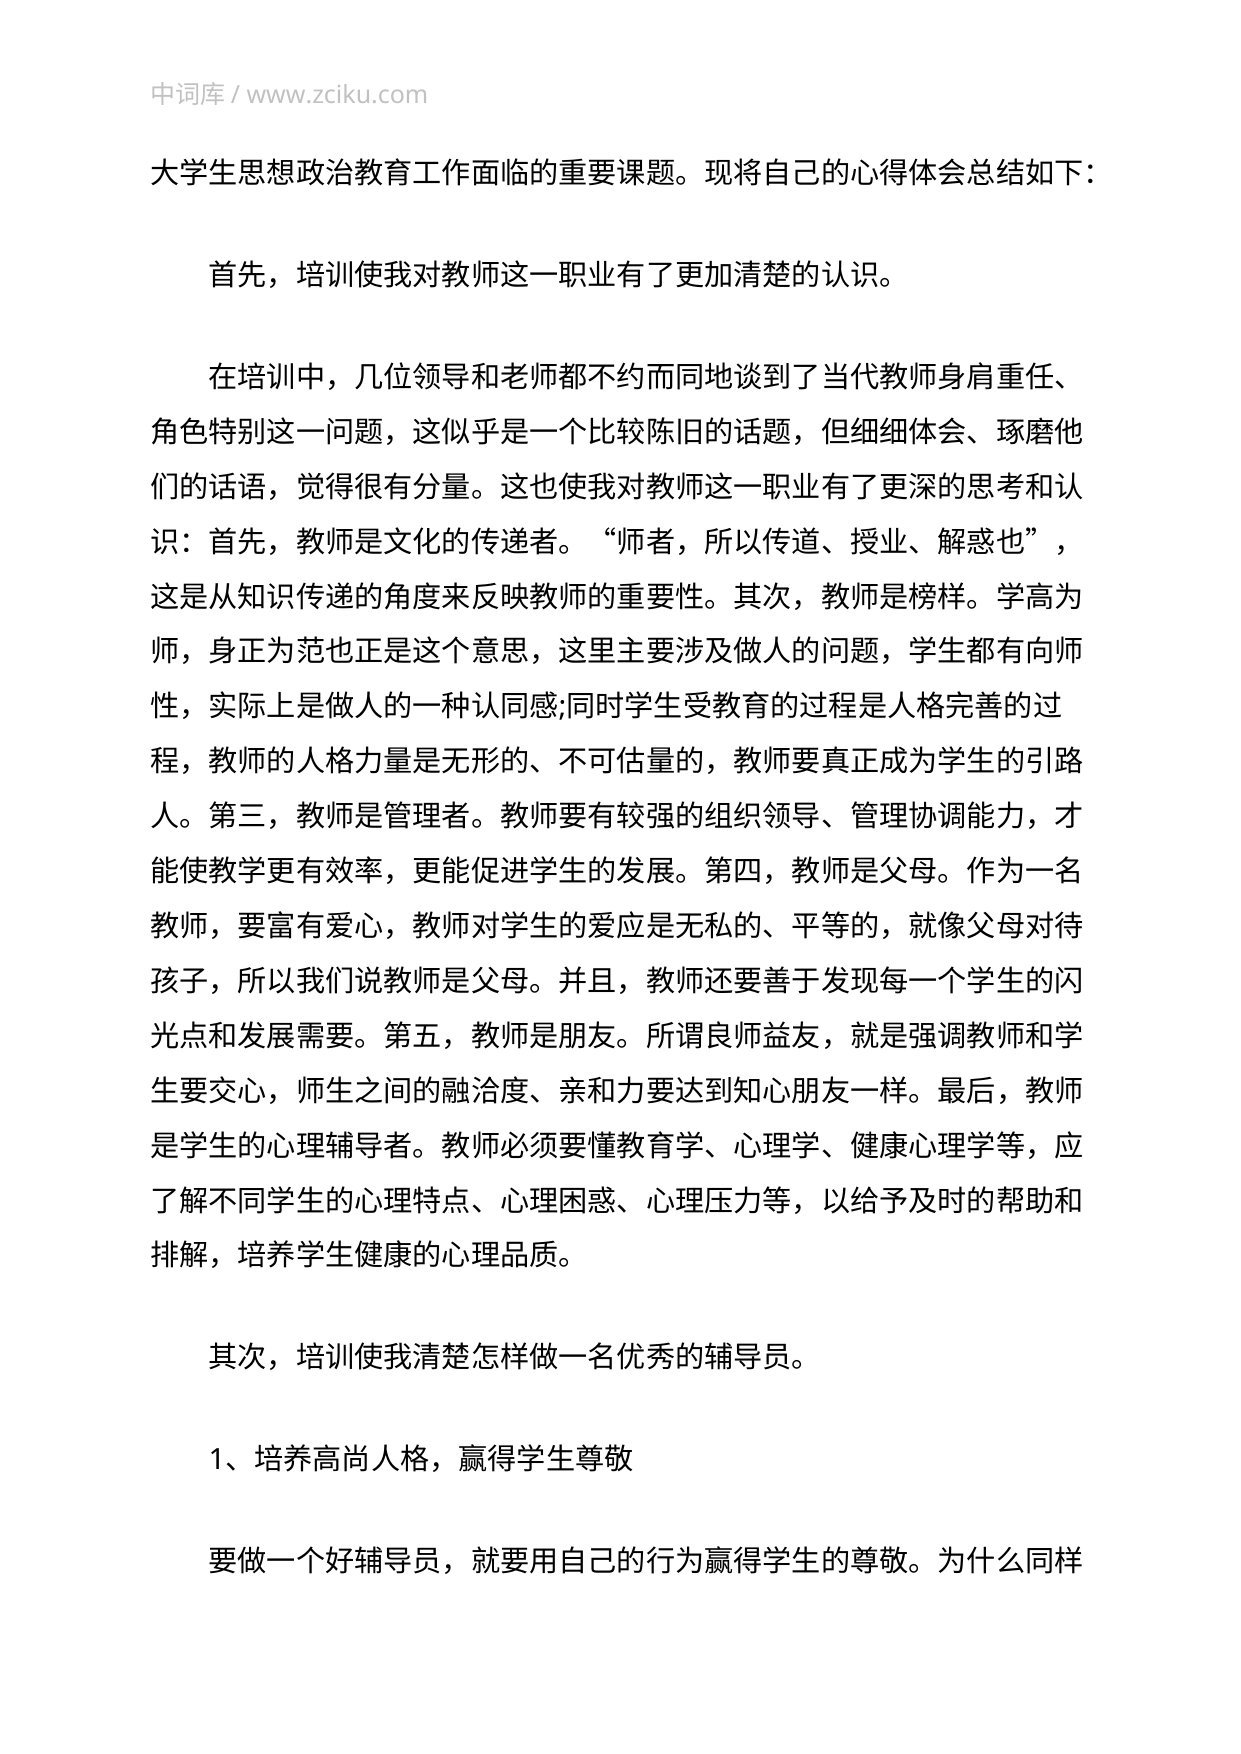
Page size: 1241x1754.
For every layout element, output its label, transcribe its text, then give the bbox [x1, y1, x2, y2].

text 1、培养高尚人格，赢得学生尊敬 [150, 1436, 1090, 1478]
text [150, 150, 1090, 192]
text 在培训中，几位领导和老师都不约而同地谈到了当代教师身肩重任、角色特别这一问题，这似乎是一个比较陈旧的话题，但细细体会、琢磨他们的话语，觉得很有分量。这也使我对教师这一职业有了更深的思考和认识：首先，教师是文化的传递者。“师者，所以传道、授业、解惑也”，这是从知识传递的角度来反映教师的重要性。其次，教师是榜样。学高为师，身正为范也正是这个意思，这里主要涉及做人的问题，学生都有向师性，实际上是做人的一种认同感;同时学生受教育的过程是人格完善的过程，教师的人格力量是无形的、不可估量的，教师要真正成为学生的引路人。第三，教师是管理者。教师要有较强的组织领导、管理协调能力，才能使教学更有效率，更能促进学生的发展。第四，教师是父母。作为一名教师，要富有爱心，教师对学生的爱应是无私的、平等的，就像父母对待孩子，所以我们说教师是父母。并且，教师还要善于发现每一个学生的闪光点和发展需要。第五，教师是朋友。所谓良师益友，就是强调教师和学生要交心，师生之间的融洽度、亲和力要达到知心朋友一样。最后，教师是学生的心理辅导者。教师必须要懂教育学、心理学、健康心理学等，应了解不同学生的心理特点、心理困惑、心理压力等，以给予及时的帮助和排解，培养学生健康的心理品质。 [150, 353, 1090, 1274]
text 首先，培训使我对教师这一职业有了更加清楚的认识。 [150, 252, 1090, 294]
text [150, 1537, 1090, 1580]
text 其次，培训使我清楚怎样做一名优秀的辅导员。 [150, 1334, 1090, 1376]
